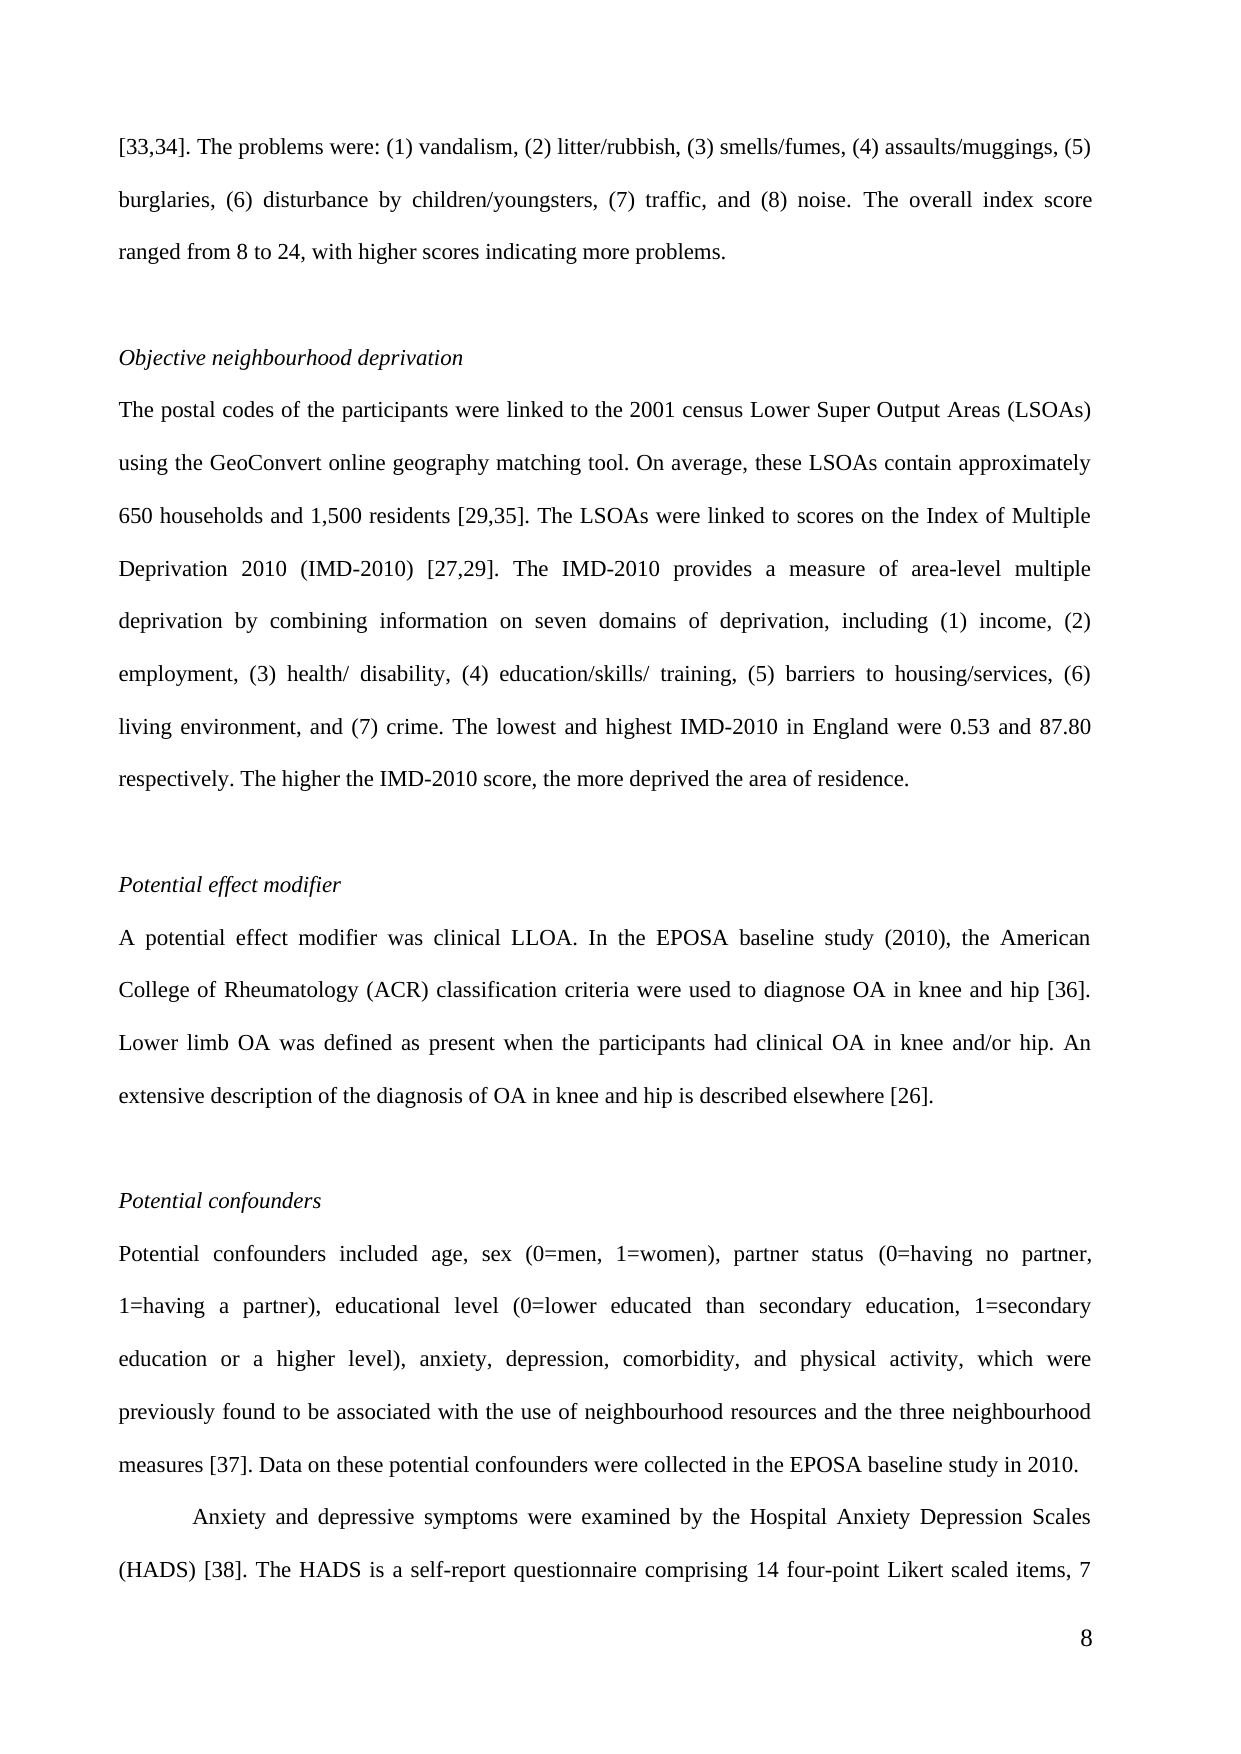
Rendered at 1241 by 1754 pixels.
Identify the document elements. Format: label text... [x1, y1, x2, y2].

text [118, 133, 1093, 265]
text Potential confounders included age, sex (0=men, 1=women), partner status (0=having no partner, 1=having a partner), educational level (0=lower educated than secondary education, 1=secondary education or a higher level), anxiety, depression, comorbidity, and physical activity, which were previously found to be associated with the use of neighbourhood resources and the three neighbourhood measures [37]. Data on these potential confounders were collected in the EPOSA baseline study in 2010. [118, 1240, 1093, 1477]
text A potential effect modifier was clinical LLOA. In the EPOSA baseline study (2010), the American College of Rheumatology (ACR) classification criteria were used to diagnose OA in knee and hip [36]. Lower limb OA was defined as present when the participants had clinical OA in knee and/or hip. An extensive description of the diagnosis of OA in knee and hip is described elsewhere [26]. [118, 923, 1093, 1108]
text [118, 1503, 1093, 1582]
text The postal codes of the participants were linked to the 2001 census Lower Super Output Areas (LSOAs) using the GeoConvert online geography matching tool. On average, these LSOAs contain approximately 650 households and 1,500 residents [29,35]. The LSOAs were linked to scores on the Index of Multiple Deprivation 2010 (IMD-2010) [27,29]. The IMD-2010 provides a measure of area-level multiple deprivation by combining information on seven domains of deprivation, including (1) income, (2) employment, (3) health/ disability, (4) education/skills/ training, (5) barriers to housing/services, (6) living environment, and (7) crime. The lowest and highest IMD-2010 in England were 0.53 and 87.80 respectively. The higher the IMD-2010 score, the more deprived the area of residence. [118, 396, 1093, 792]
text Potential confounders [118, 1187, 1093, 1213]
text Objective neighbourhood deprivation [118, 344, 1093, 370]
text Potential effect modifier [118, 871, 1093, 897]
